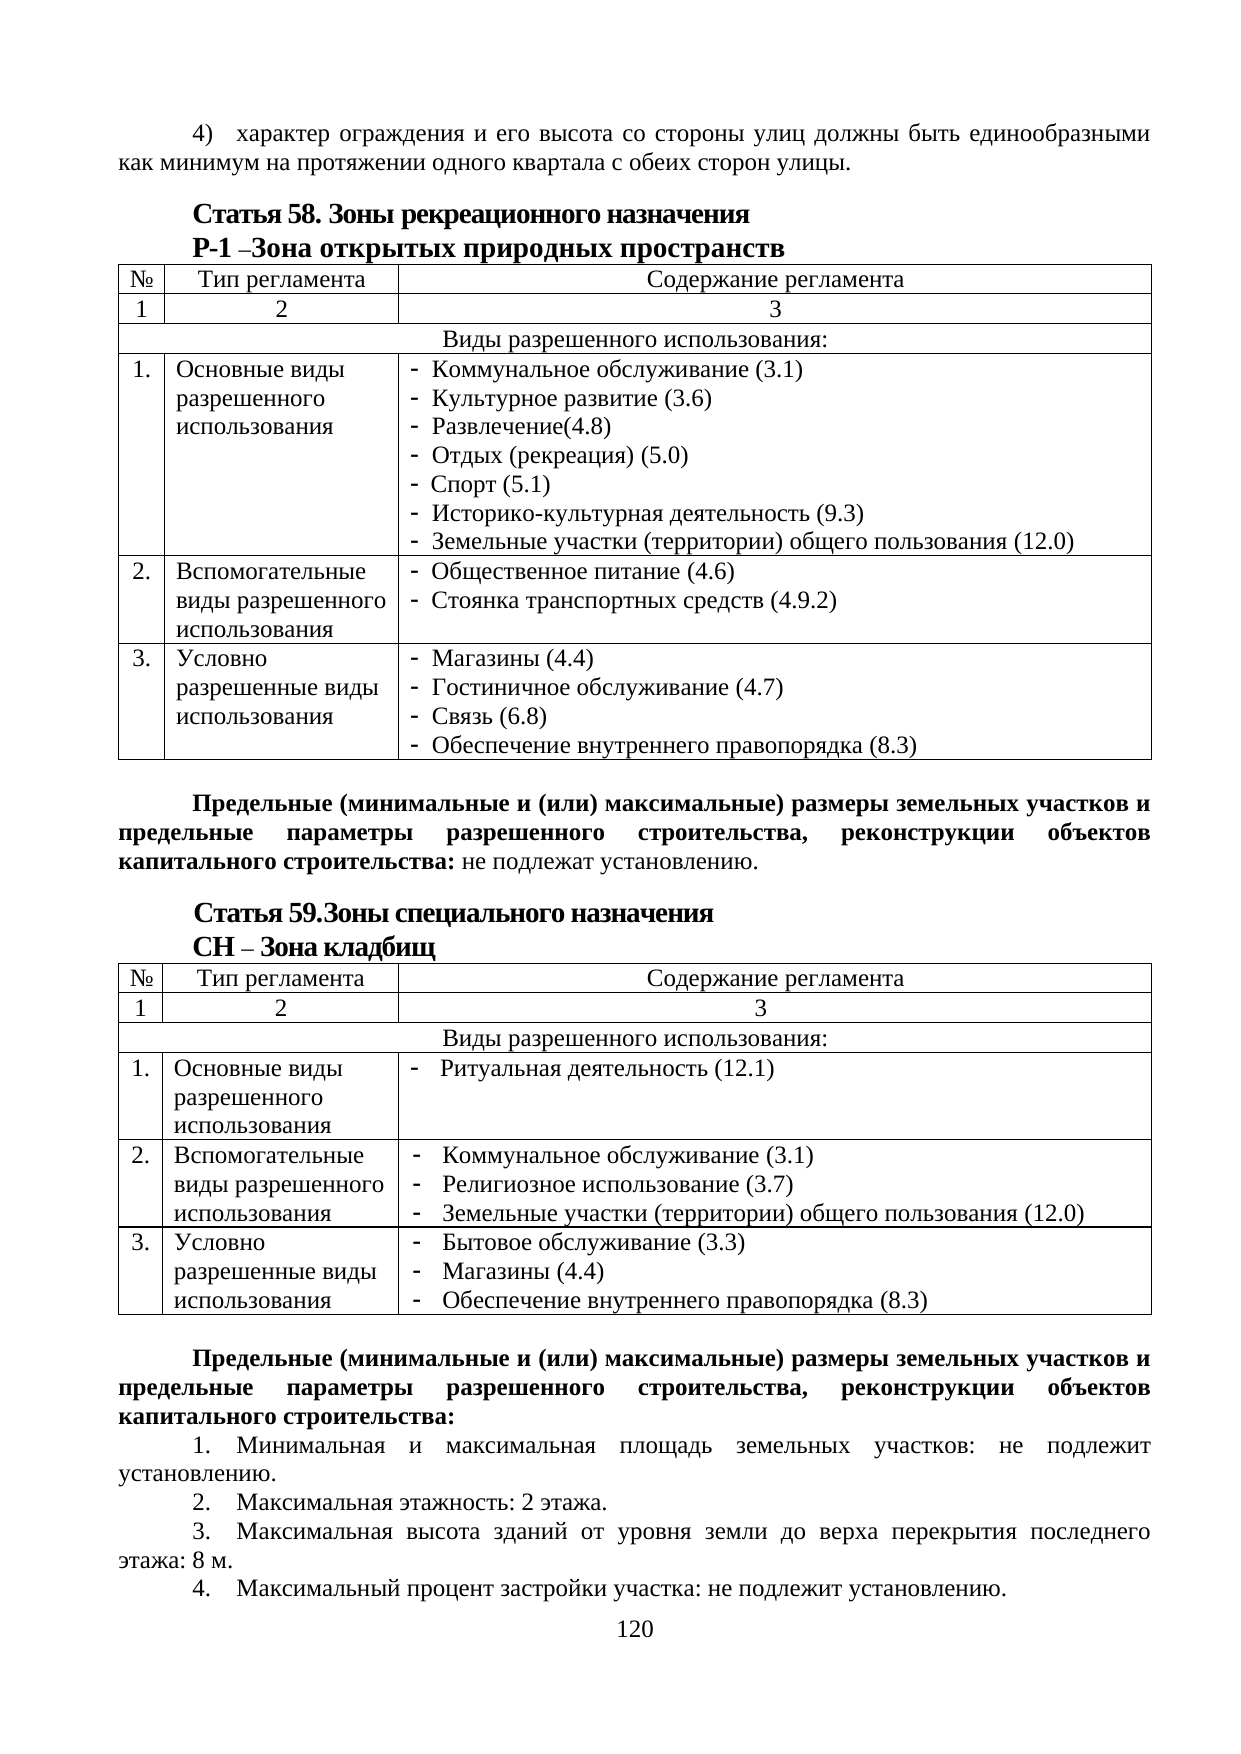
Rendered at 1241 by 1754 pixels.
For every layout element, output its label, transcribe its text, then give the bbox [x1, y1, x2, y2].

table_cell Условно разрешенные виды использования [163, 1228, 398, 1314]
table_cell 3. [119, 644, 164, 758]
table_cell Вспомогательные виды разрешенного использования [163, 1140, 398, 1226]
table_header Тип регламента [165, 265, 398, 293]
table_cell 2 [165, 294, 398, 323]
list Максимальная этажность: 2 этажа. [118, 1487, 1152, 1516]
table_cell 2 [163, 993, 398, 1022]
table_cell 3 [399, 993, 1151, 1022]
text Р-1 –Зона открытых природных пространств [118, 230, 1152, 263]
table_cell Вспомогательные виды разрешенного использования [165, 556, 398, 642]
table_cell 3 [399, 294, 1151, 323]
list характер ограждения и его высота со стороны улиц должны быть единообразными как минимум на протяжении одного квартала с обеих сторон улицы. [118, 118, 1152, 176]
text Предельные (минимальные и (или) максимальные) размеры земельных участков и предельные параметры разрешенного строительства, реконструкции объектов капитального строительства: не подлежат установлению. [118, 788, 1152, 874]
table_header № [119, 964, 162, 992]
table_header Тип регламента [163, 964, 398, 992]
list Минимальная и максимальная площадь земельных участков: не подлежит установлению. [118, 1430, 1152, 1487]
subtitle Статья 59.Зоны специального назначения [193, 895, 1152, 929]
table_cell Основные виды разрешенного использования [165, 354, 398, 555]
list Максимальная высота зданий от уровня земли до верха перекрытия последнего этажа: 8 м. [118, 1516, 1152, 1573]
table_cell Бытовое обслуживание (3.3) Магазины (4.4) Обеспечение внутреннего правопорядка (8.3) [399, 1228, 1151, 1314]
table_cell 1 [119, 993, 162, 1022]
subtitle Статья 58. Зоны рекреационного назначения [118, 196, 1152, 230]
table_header № [119, 265, 164, 293]
table_cell Общественное питание (4.6) Стоянка транспортных средств (4.9.2) [399, 556, 1151, 642]
table_cell Коммунальное обслуживание (3.1) Культурное развитие (3.6) Развлечение(4.8) Отдых (рекреация) (5.0) Спорт (5.1) Историко-культурная деятельность (9.3) Земельные участки (территории) общего пользования (12.0) [399, 354, 1151, 555]
table_cell Коммунальное обслуживание (3.1) Религиозное использование (3.7) Земельные участки (территории) общего пользования (12.0) [399, 1140, 1151, 1226]
text Предельные (минимальные и (или) максимальные) размеры земельных участков и предельные параметры разрешенного строительства, реконструкции объектов капитального строительства: [118, 1343, 1152, 1430]
table_cell 1 [119, 294, 164, 323]
table_cell 1. [119, 1053, 162, 1139]
table_cell Основные виды разрешенного использования [163, 1053, 398, 1139]
table_cell 2. [119, 556, 164, 642]
table_cell Виды разрешенного использования: [119, 324, 1151, 353]
table_cell 3. [119, 1228, 162, 1314]
table_header Содержание регламента [399, 964, 1151, 992]
table_cell Виды разрешенного использования: [119, 1023, 1151, 1052]
table_cell Условно разрешенные виды использования [165, 644, 398, 758]
text СН – Зона кладбищ [118, 929, 1152, 962]
table_cell 2. [119, 1140, 162, 1226]
table_cell Ритуальная деятельность (12.1) [399, 1053, 1151, 1139]
list Максимальный процент застройки участка: не подлежит установлению. [118, 1573, 1152, 1602]
table_cell 1. [119, 354, 164, 555]
table_cell Магазины (4.4) Гостиничное обслуживание (4.7) Связь (6.8) Обеспечение внутреннего правопорядка (8.3) [399, 644, 1151, 758]
table_header Содержание регламента [399, 265, 1151, 293]
